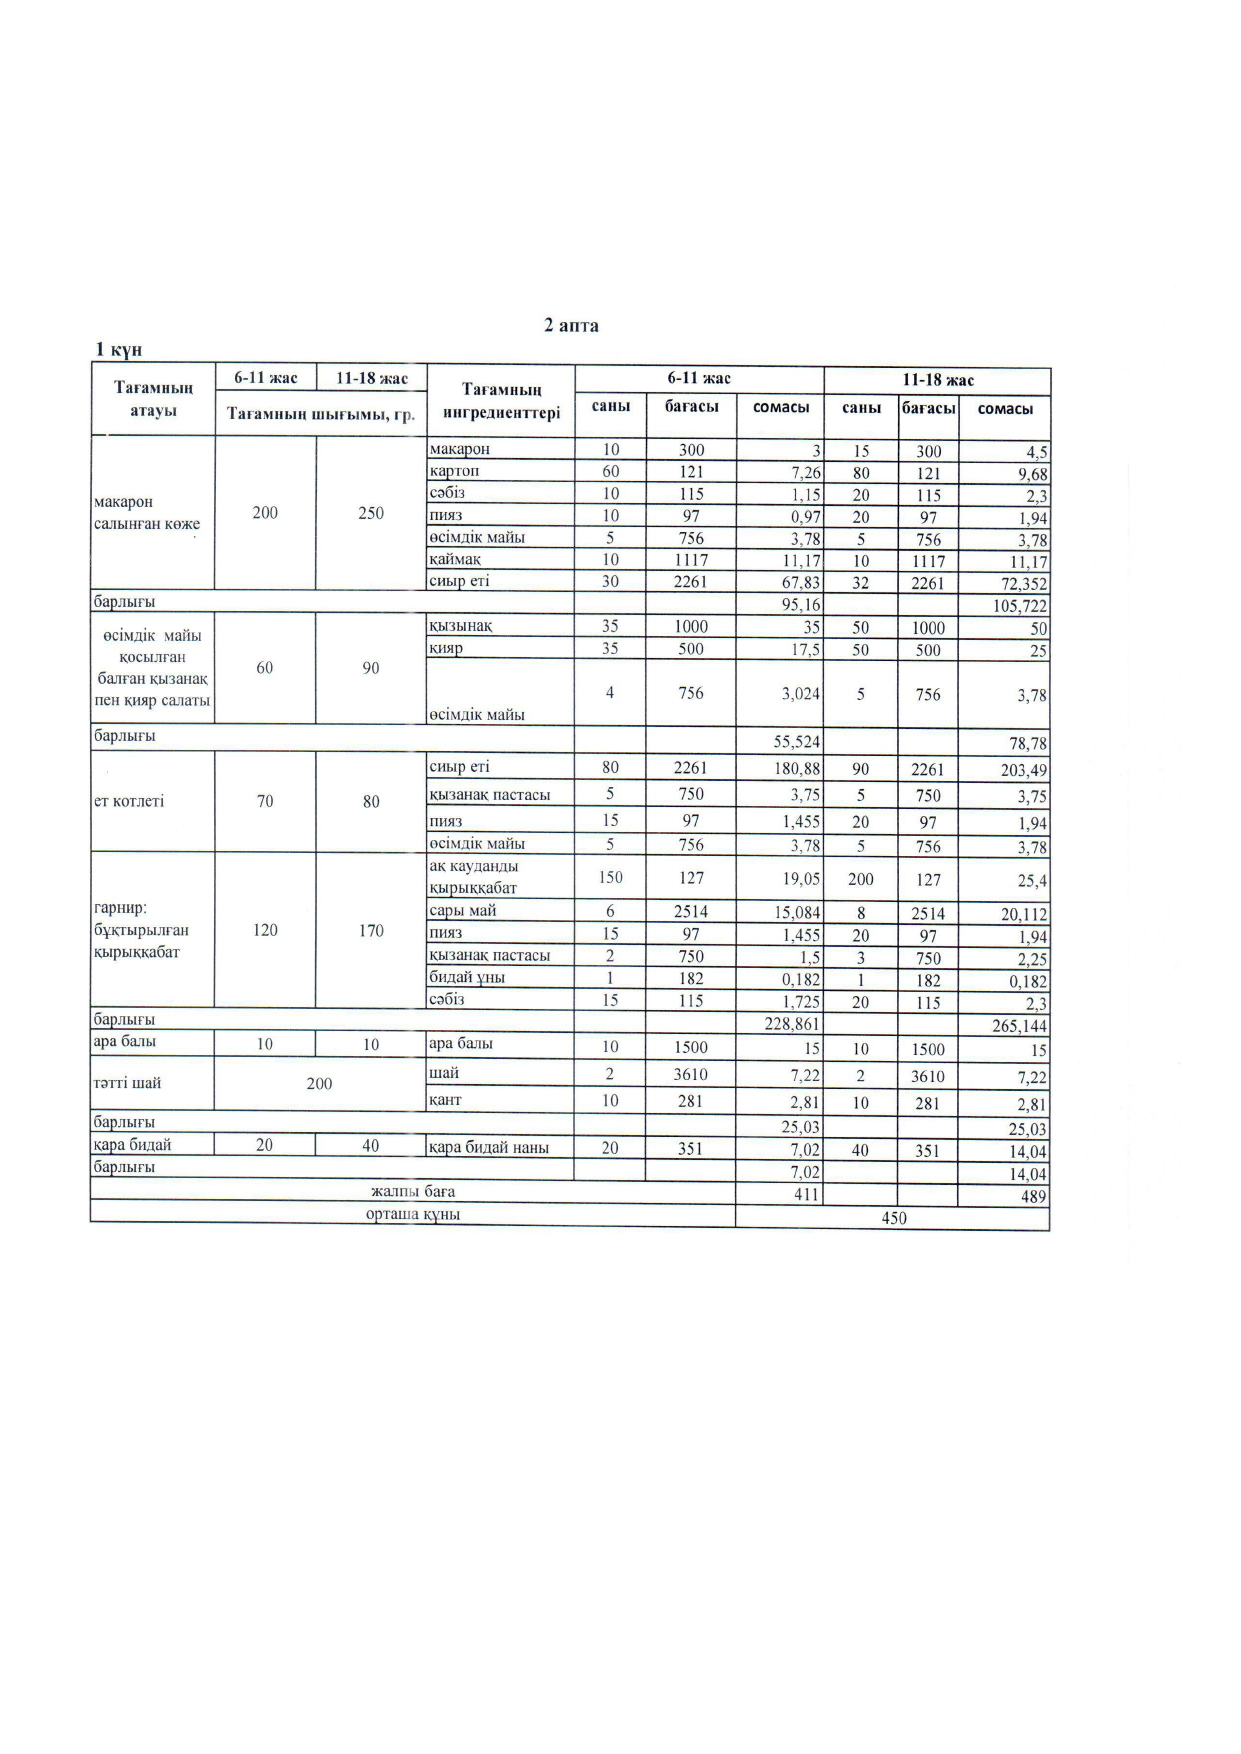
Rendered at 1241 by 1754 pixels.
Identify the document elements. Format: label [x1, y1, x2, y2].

picture [84, 284, 1181, 1266]
